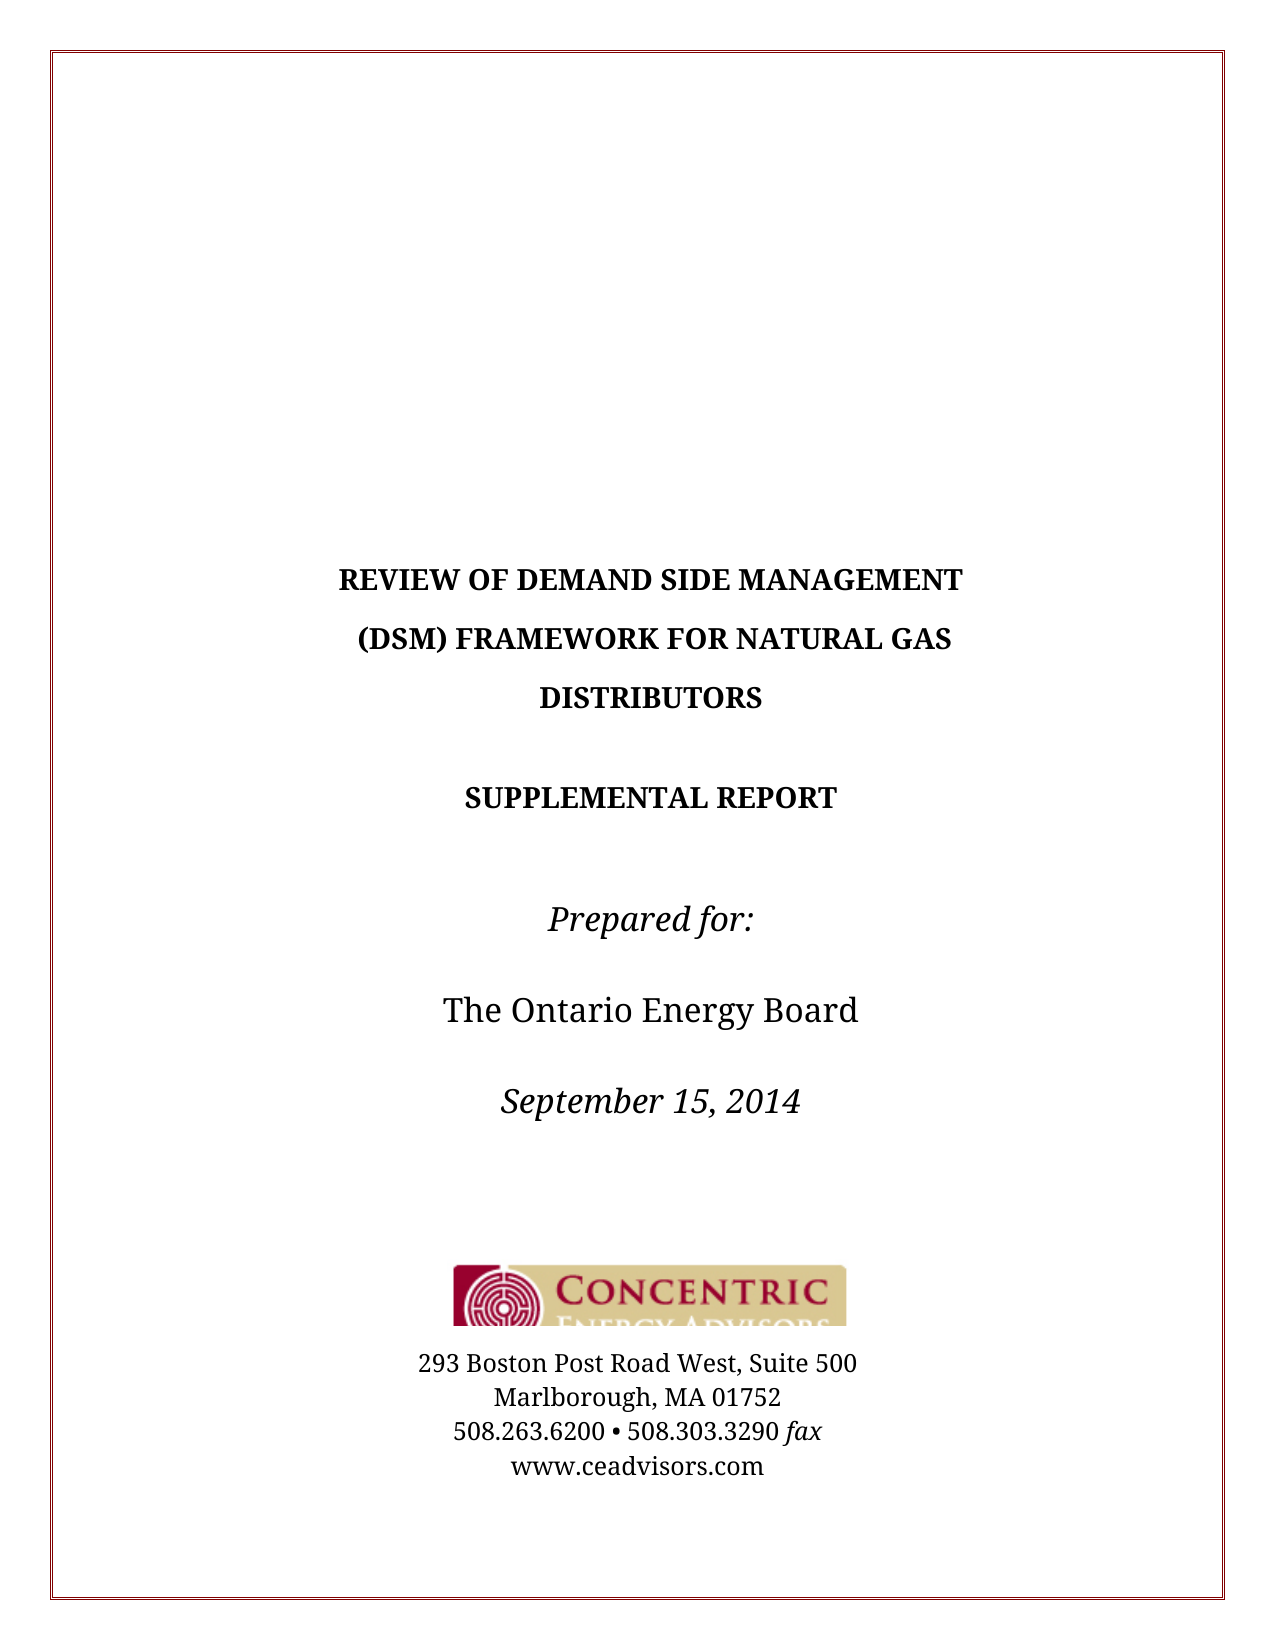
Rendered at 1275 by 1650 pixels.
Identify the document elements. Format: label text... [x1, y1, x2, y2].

text www.ceadvisors.com [187, 1448, 1087, 1482]
picture [446, 1259, 855, 1326]
text 508.263.6200 • 508.303.3290 fax [187, 1414, 1087, 1448]
